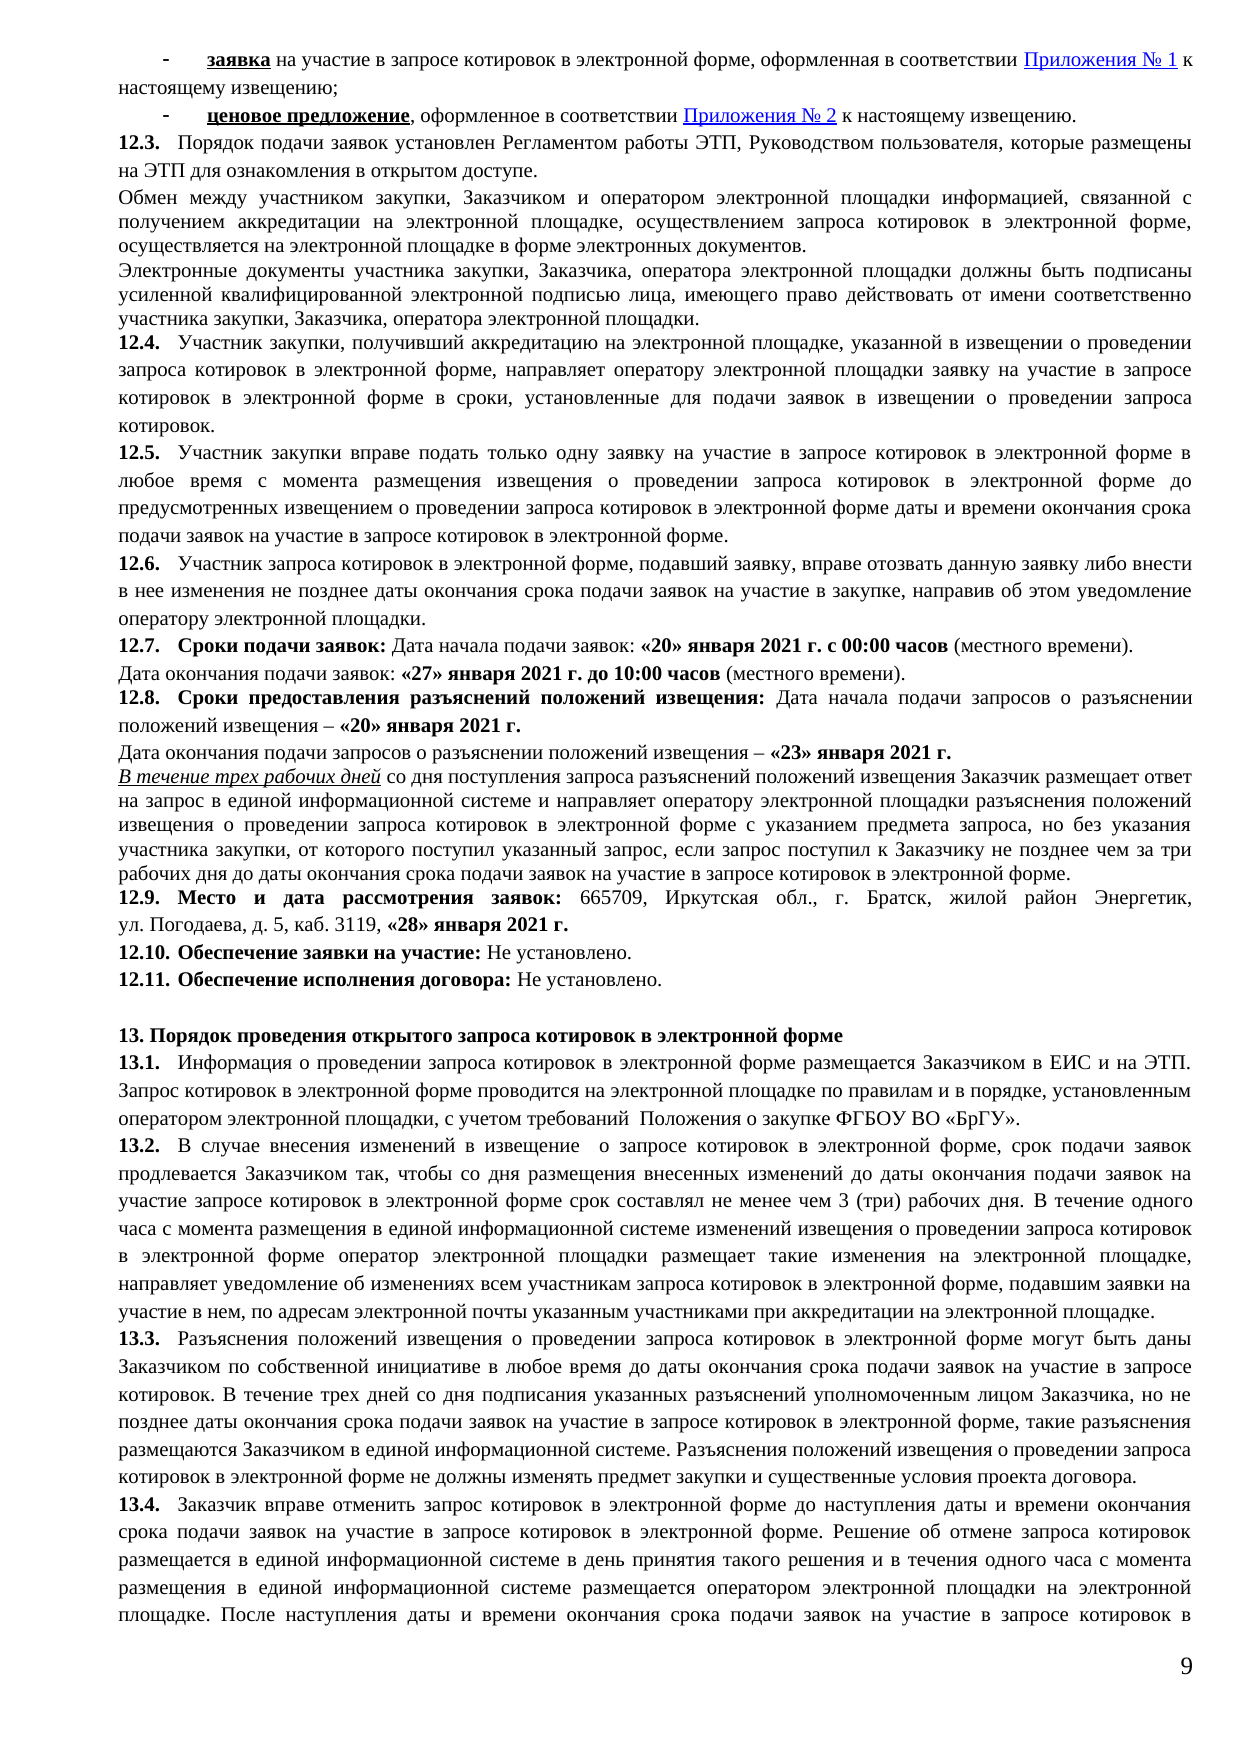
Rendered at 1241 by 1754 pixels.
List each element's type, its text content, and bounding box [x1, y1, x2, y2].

list Участник закупки вправе подать только одну заявку на участие в запросе котировок в электронной форме в любое время с момента размещения извещения о проведении запроса котировок в электронной форме до предусмотренных извещением о проведении запроса котировок в электронной форме даты и времени окончания срока подачи заявок на участие в запросе котировок в электронной форме. [118, 440, 1193, 547]
list Сроки подачи заявок: Дата начала подачи заявок: «20» января 2021 г. с 00:00 часов (местного времени). [118, 633, 1193, 657]
text Обмен между участником закупки, Заказчиком и оператором электронной площадки информацией, связанной с получением аккредитации на электронной площадке, осуществлением запроса котировок в электронной форме, осуществляется на электронной площадке в форме электронных документов. [118, 185, 1193, 257]
list Обеспечение заявки на участие: Не установлено. [118, 940, 1193, 964]
list Место и дата рассмотрения заявок: 665709, Иркутская обл., г. Братск, жилой район Энергетик, ул. Погодаева, д. 5, каб. 3119, «28» января 2021 г. [118, 884, 1193, 936]
list Разъяснения положений извещения о проведении запроса котировок в электронной форме могут быть даны Заказчиком по собственной инициативе в любое время до даты окончания срока подачи заявок на участие в запросе котировок. В течение трех дней со дня подписания указанных разъяснений уполномоченным лицом Заказчика, но не позднее даты окончания срока подачи заявок на участие в запросе котировок в электронной форме, такие разъяснения размещаются Заказчиком в единой информационной системе. Разъяснения положений извещения о проведении запроса котировок в электронной форме не должны изменять предмет закупки и существенные условия проекта договора. [118, 1326, 1193, 1488]
text Электронные документы участника закупки, Заказчика, оператора электронной площадки должны быть подписаны усиленной квалифицированной электронной подписью лица, имеющего право действовать от имени соответственно участника закупки, Заказчика, оператора электронной площадки. [118, 257, 1193, 330]
text 13. Порядок проведения открытого запроса котировок в электронной форме [118, 1023, 1193, 1047]
text Дата окончания подачи заявок: «27» января 2021 г. до 10:00 часов (местного времени). [118, 661, 1193, 685]
text Дата окончания подачи запросов о разъяснении положений извещения – «23» января 2021 г. [118, 740, 1193, 764]
list Участник закупки, получивший аккредитацию на электронной площадке, указанной в извещении о проведении запроса котировок в электронной форме, направляет оператору электронной площадки заявку на участие в запросе котировок в электронной форме в сроки, установленные для подачи заявок в извещении о проведении запроса котировок. [118, 330, 1193, 437]
list ценовое предложение, оформленное в соответствии Приложения № 2 к настоящему извещению. [118, 102, 1193, 127]
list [118, 1492, 1193, 1626]
list В случае внесения изменений в извещение о запросе котировок в электронной форме, срок подачи заявок продлевается Заказчиком так, чтобы со дня размещения внесенных изменений до даты окончания подачи заявок на участие запросе котировок в электронной форме срок составлял не менее чем 3 (три) рабочих дня. В течение одного часа с момента размещения в единой информационной системе изменений извещения о проведении запроса котировок в электронной форме оператор электронной площадки размещает такие изменения на электронной площадке, направляет уведомление об изменениях всем участникам запроса котировок в электронной форме, подавшим заявки на участие в нем, по адресам электронной почты указанным участниками при аккредитации на электронной площадке. [118, 1133, 1193, 1323]
text В течение трех рабочих дней со дня поступления запроса разъяснений положений извещения Заказчик размещает ответ на запрос в единой информационной системе и направляет оператору электронной площадки разъяснения положений извещения о проведении запроса котировок в электронной форме с указанием предмета запроса, но без указания участника закупки, от которого поступил указанный запрос, если запрос поступил к Заказчику не позднее чем за три рабочих дня до даты окончания срока подачи заявок на участие в запросе котировок в электронной форме. [118, 764, 1193, 884]
list Сроки предоставления разъяснений положений извещения: Дата начала подачи запросов о разъяснении положений извещения – «20» января 2021 г. [118, 685, 1193, 737]
list Обеспечение исполнения договора: Не установлено. [118, 967, 1193, 991]
list Порядок подачи заявок установлен Регламентом работы ЭТП, Руководством пользователя, которые размещены на ЭТП для ознакомления в открытом доступе. [118, 130, 1193, 182]
list Участник запроса котировок в электронной форме, подавший заявку, вправе отозвать данную заявку либо внести в нее изменения не позднее даты окончания срока подачи заявок на участие в закупке, направив об этом уведомление оператору электронной площадки. [118, 551, 1193, 630]
list заявка на участие в запросе котировок в электронной форме, оформленная в соответствии Приложения № 1 к настоящему извещению; [118, 47, 1193, 99]
list Информация о проведении запроса котировок в электронной форме размещается Заказчиком в ЕИС и на ЭТП. Запрос котировок в электронной форме проводится на электронной площадке по правилам и в порядке, установленным оператором электронной площадки, с учетом требований Положения о закупке ФГБОУ ВО «БрГУ». [118, 1050, 1193, 1129]
